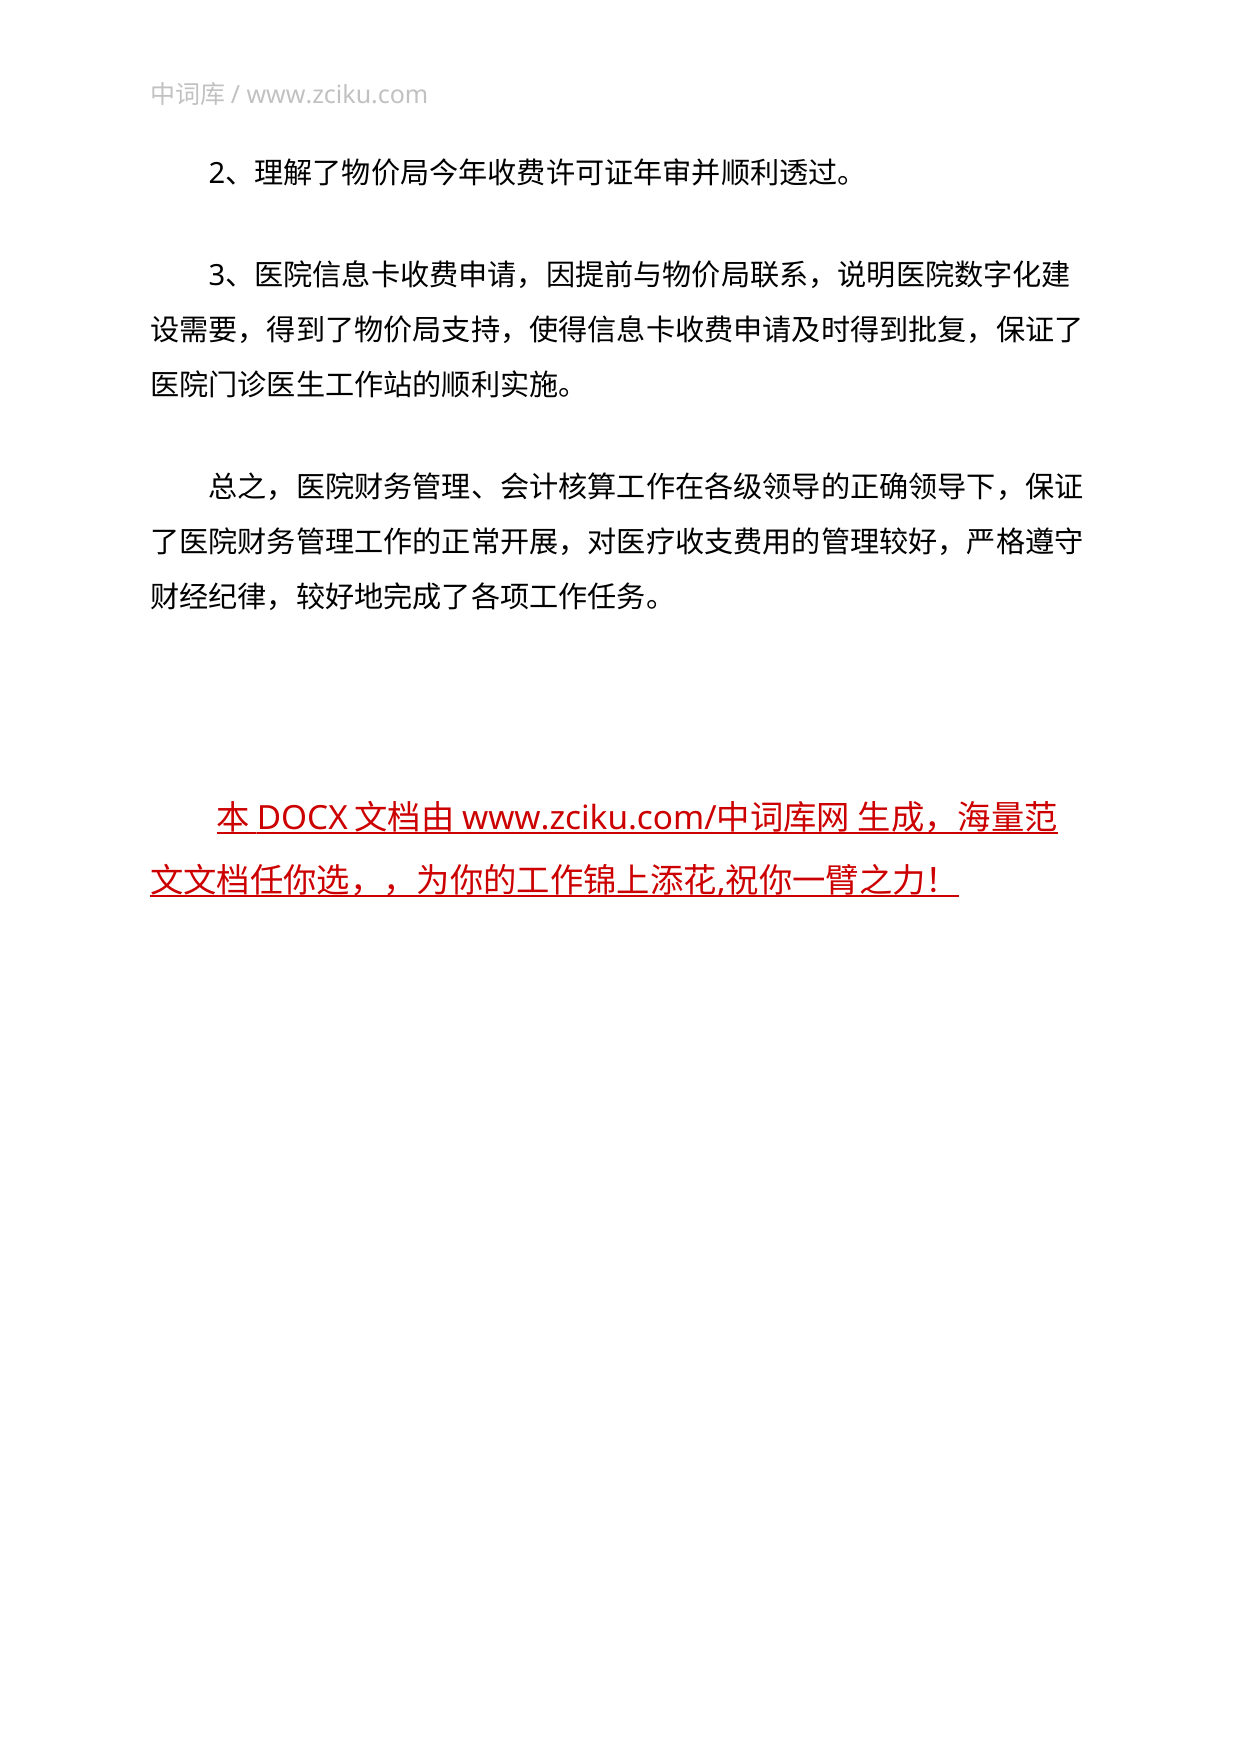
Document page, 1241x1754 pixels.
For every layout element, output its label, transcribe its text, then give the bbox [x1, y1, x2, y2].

text 3、医院信息卡收费申请，因提前与物价局联系，说明医院数字化建设需要，得到了物价局支持，使得信息卡收费申请及时得到批复，保证了医院门诊医生工作站的顺利实施。 [150, 252, 1090, 404]
text 总之，医院财务管理、会计核算工作在各级领导的正确领导下，保证了医院财务管理工作的正常开展，对医疗收支费用的管理较好，严格遵守财经纪律，较好地完成了各项工作任务。 [150, 464, 1090, 616]
text 本DOCX文档由 www.zciku.com/中词库网 生成，海量范文文档任你选，，为你的工作锦上添花,祝你一臂之力！ [150, 791, 1090, 902]
text 2、理解了物价局今年收费许可证年审并顺利透过。 [150, 150, 1090, 192]
